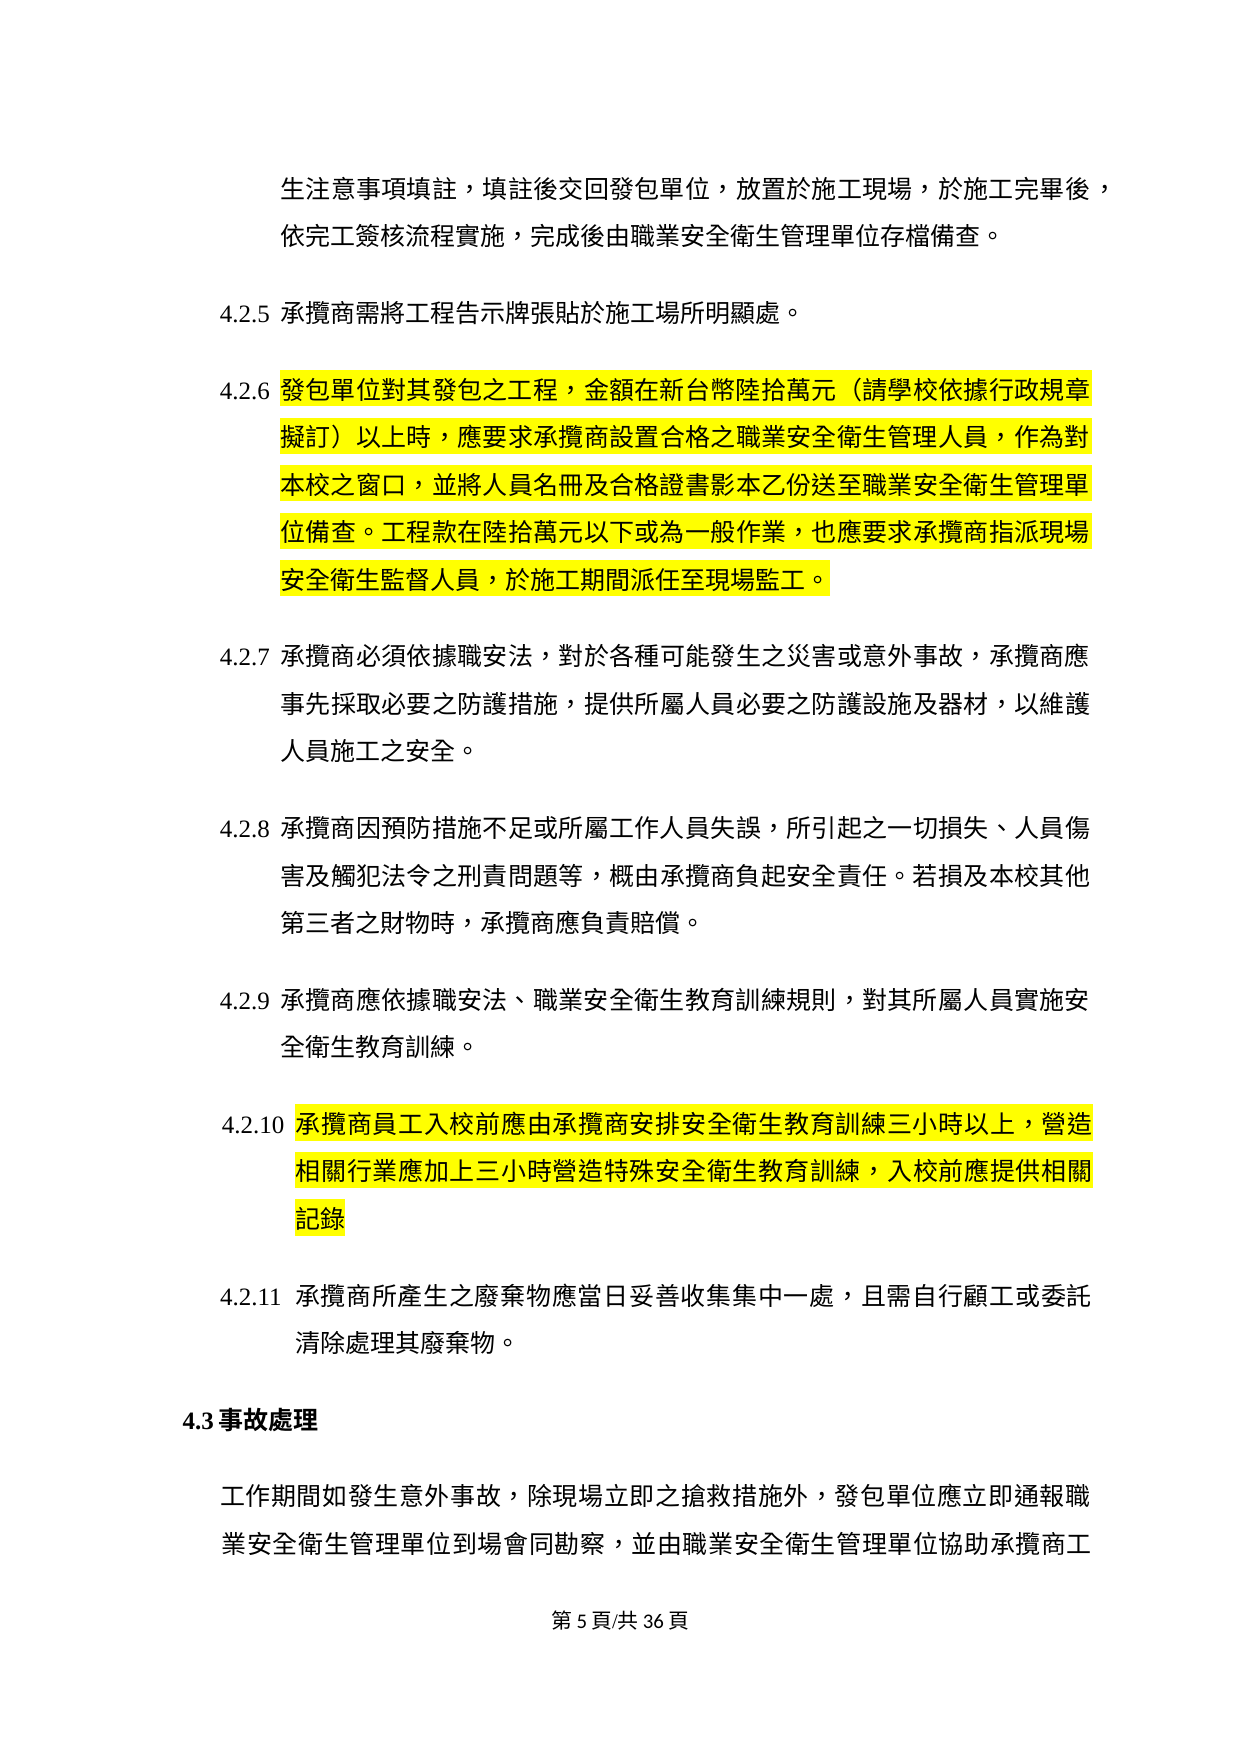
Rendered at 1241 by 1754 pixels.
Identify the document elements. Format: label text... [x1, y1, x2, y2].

text 4.2.7 承攬商必須依據職安法，對於各種可能發生之災害或意外事故，承攬商應事先採取必要之防護措施，提供所屬人員必要之防護設施及器材，以維護人員施工之安全。 [219, 631, 1092, 774]
text 4.2.5 承攬商需將工程告示牌張貼於施工場所明顯處。 [219, 288, 1092, 335]
text 4.2.9 承攬商應依據職安法、職業安全衛生教育訓練規則，對其所屬人員實施安全衛生教育訓練。 [219, 974, 1092, 1069]
text 4.2.6 發包單位對其發包之工程，金額在新台幣陸拾萬元（請學校依據行政規章擬訂）以上時，應要求承攬商設置合格之職業安全衛生管理人員，作為對本校之窗口，並將人員名冊及合格證書影本乙份送至職業安全衛生管理單位備查。工程款在陸拾萬元以下或為一般作業，也應要求承攬商指派現場安全衛生監督人員，於施工期間派任至現場監工。 [219, 364, 1092, 602]
text 4.2.8 承攬商因預防措施不足或所屬工作人員失誤，所引起之一切損失、人員傷害及觸犯法令之刑責問題等，概由承攬商負起安全責任。若損及本校其他第三者之財物時，承攬商應負責賠償。 [219, 803, 1092, 945]
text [220, 1471, 1092, 1566]
text 4.2.10 承攬商員工入校前應由承攬商安排安全衛生教育訓練三小時以上，營造相關行業應加上三小時營造特殊安全衛生教育訓練，入校前應提供相關記錄 [222, 1099, 1092, 1241]
text 4.2.11 承攬商所產生之廢棄物應當日妥善收集集中一處，且需自行顧工或委託清除處理其廢棄物。 [220, 1270, 1092, 1365]
text 4.3事故處理 [182, 1394, 1092, 1442]
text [219, 164, 1092, 259]
